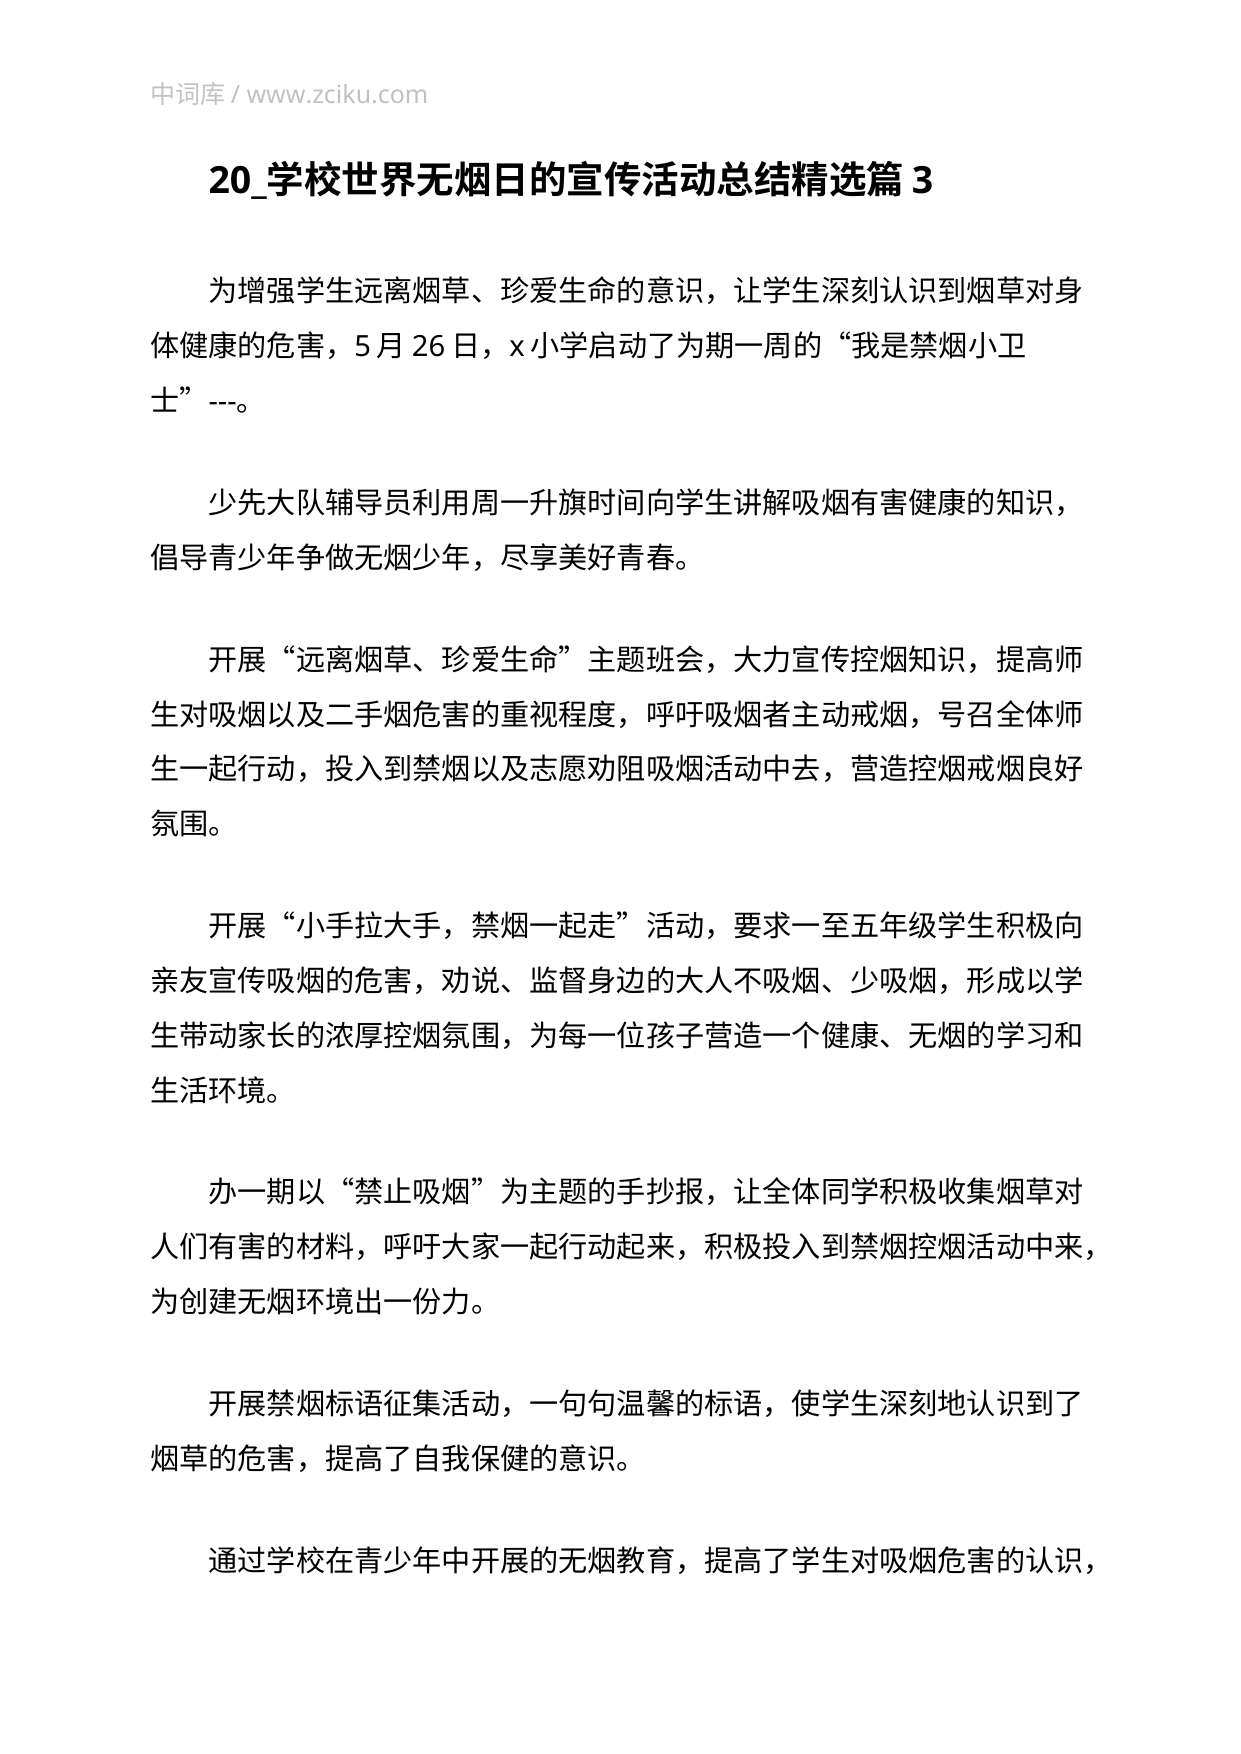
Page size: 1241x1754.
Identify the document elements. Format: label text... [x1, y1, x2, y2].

text 20_学校世界无烟日的宣传活动总结精选篇3 [150, 150, 1090, 204]
text 开展“远离烟草、珍爱生命”主题班会，大力宣传控烟知识，提高师生对吸烟以及二手烟危害的重视程度，呼吁吸烟者主动戒烟，号召全体师生一起行动，投入到禁烟以及志愿劝阻吸烟活动中去，营造控烟戒烟良好氛围。 [150, 636, 1090, 843]
text 少先大队辅导员利用周一升旗时间向学生讲解吸烟有害健康的知识，倡导青少年争做无烟少年，尽享美好青春。 [150, 479, 1090, 577]
text 开展禁烟标语征集活动，一句句温馨的标语，使学生深刻地认识到了烟草的危害，提高了自我保健的意识。 [150, 1381, 1090, 1478]
text 开展“小手拉大手，禁烟一起走”活动，要求一至五年级学生积极向亲友宣传吸烟的危害，劝说、监督身边的大人不吸烟、少吸烟，形成以学生带动家长的浓厚控烟氛围，为每一位孩子营造一个健康、无烟的学习和生活环境。 [150, 903, 1090, 1109]
text 为增强学生远离烟草、珍爱生命的意识，让学生深刻认识到烟草对身体健康的危害，5月26日，x小学启动了为期一周的“我是禁烟小卫士”---。 [150, 268, 1090, 420]
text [150, 1537, 1090, 1579]
text 办一期以“禁止吸烟”为主题的手抄报，让全体同学积极收集烟草对人们有害的材料，呼吁大家一起行动起来，积极投入到禁烟控烟活动中来，为创建无烟环境出一份力。 [150, 1169, 1090, 1321]
